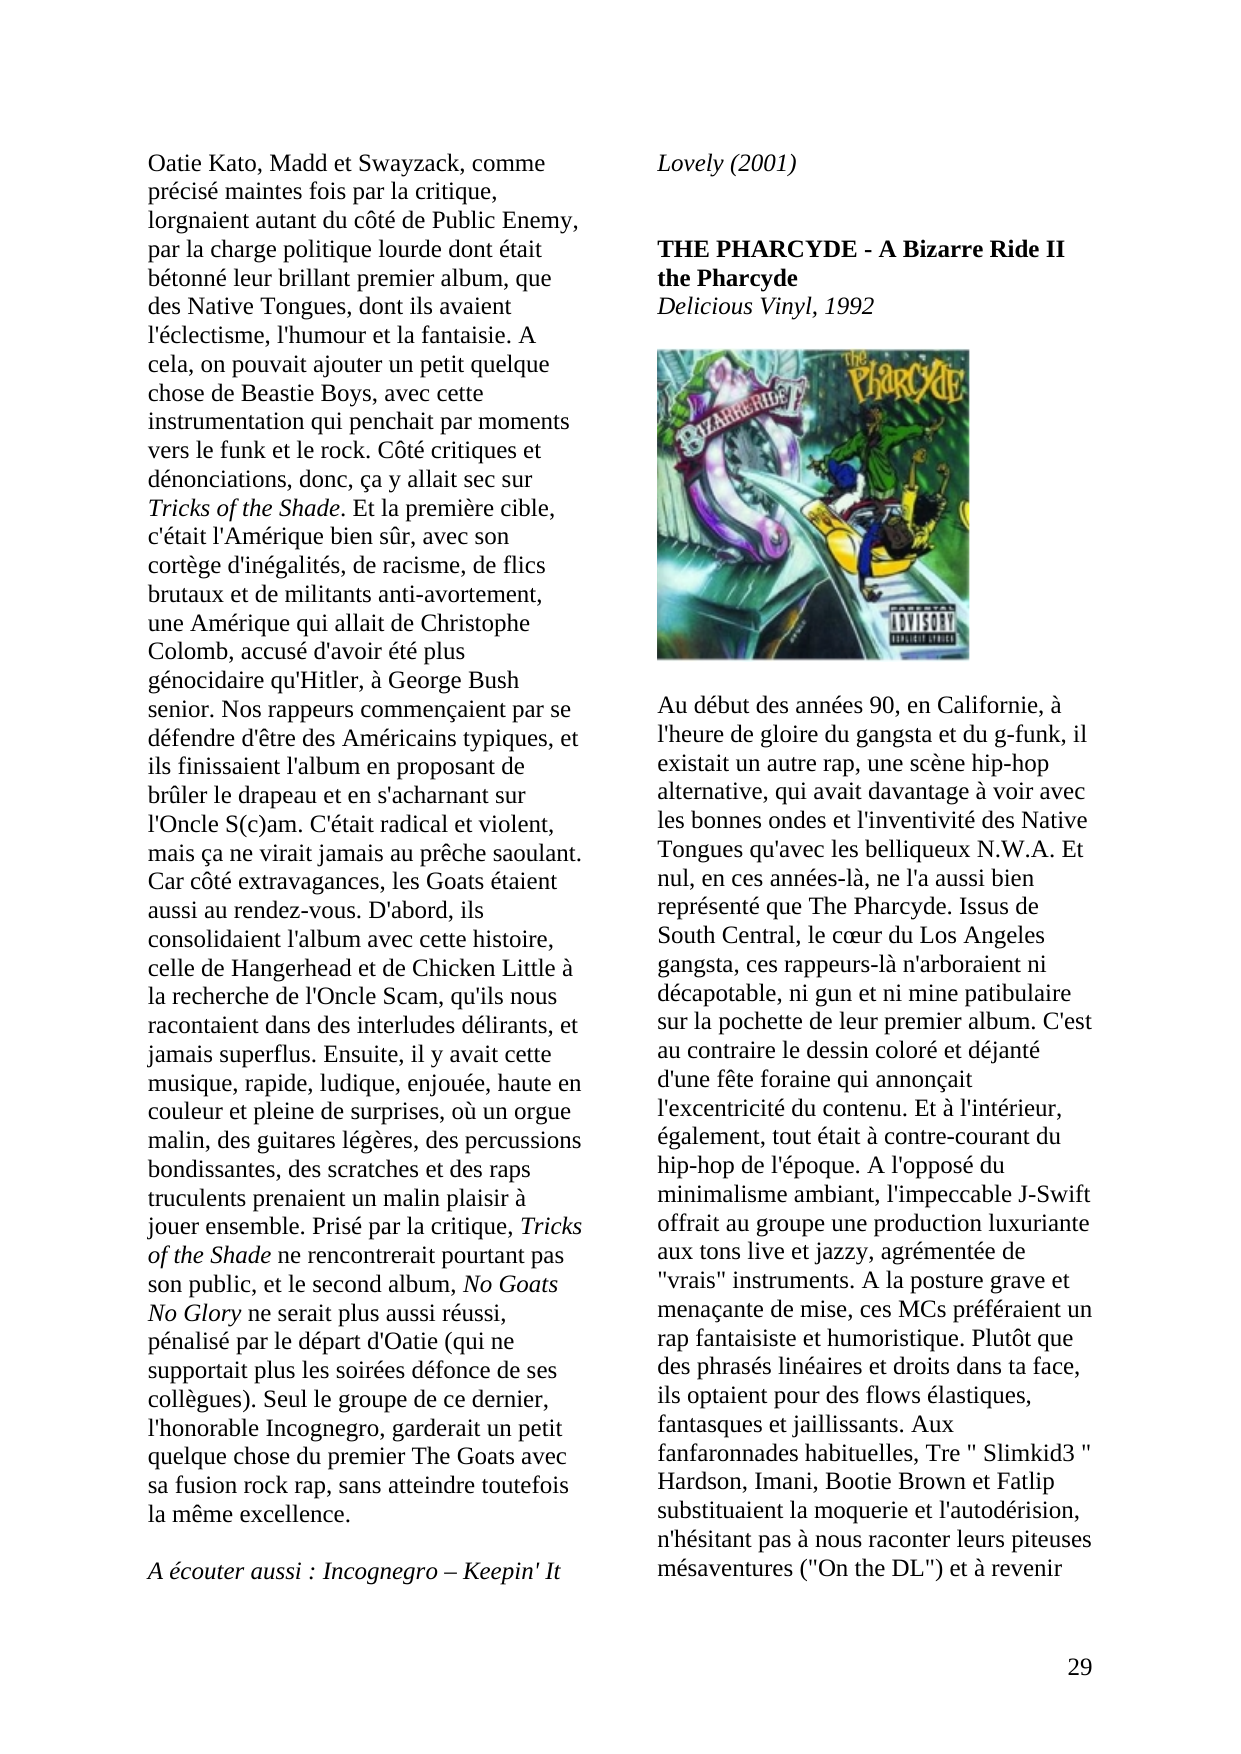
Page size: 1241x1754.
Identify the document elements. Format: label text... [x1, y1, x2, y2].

picture [657, 348, 970, 662]
subtitle THE PHARCYDE - A Bizarre Ride II the Pharcyde [657, 234, 1093, 291]
text A écouter aussi : Incognegro – Keepin' It Lovely (2001) [657, 148, 1093, 176]
text A écouter aussi : Incognegro – Keepin' It Lovely (2001) [148, 1556, 583, 1585]
text Delicious Vinyl, 1992 [657, 291, 1093, 320]
